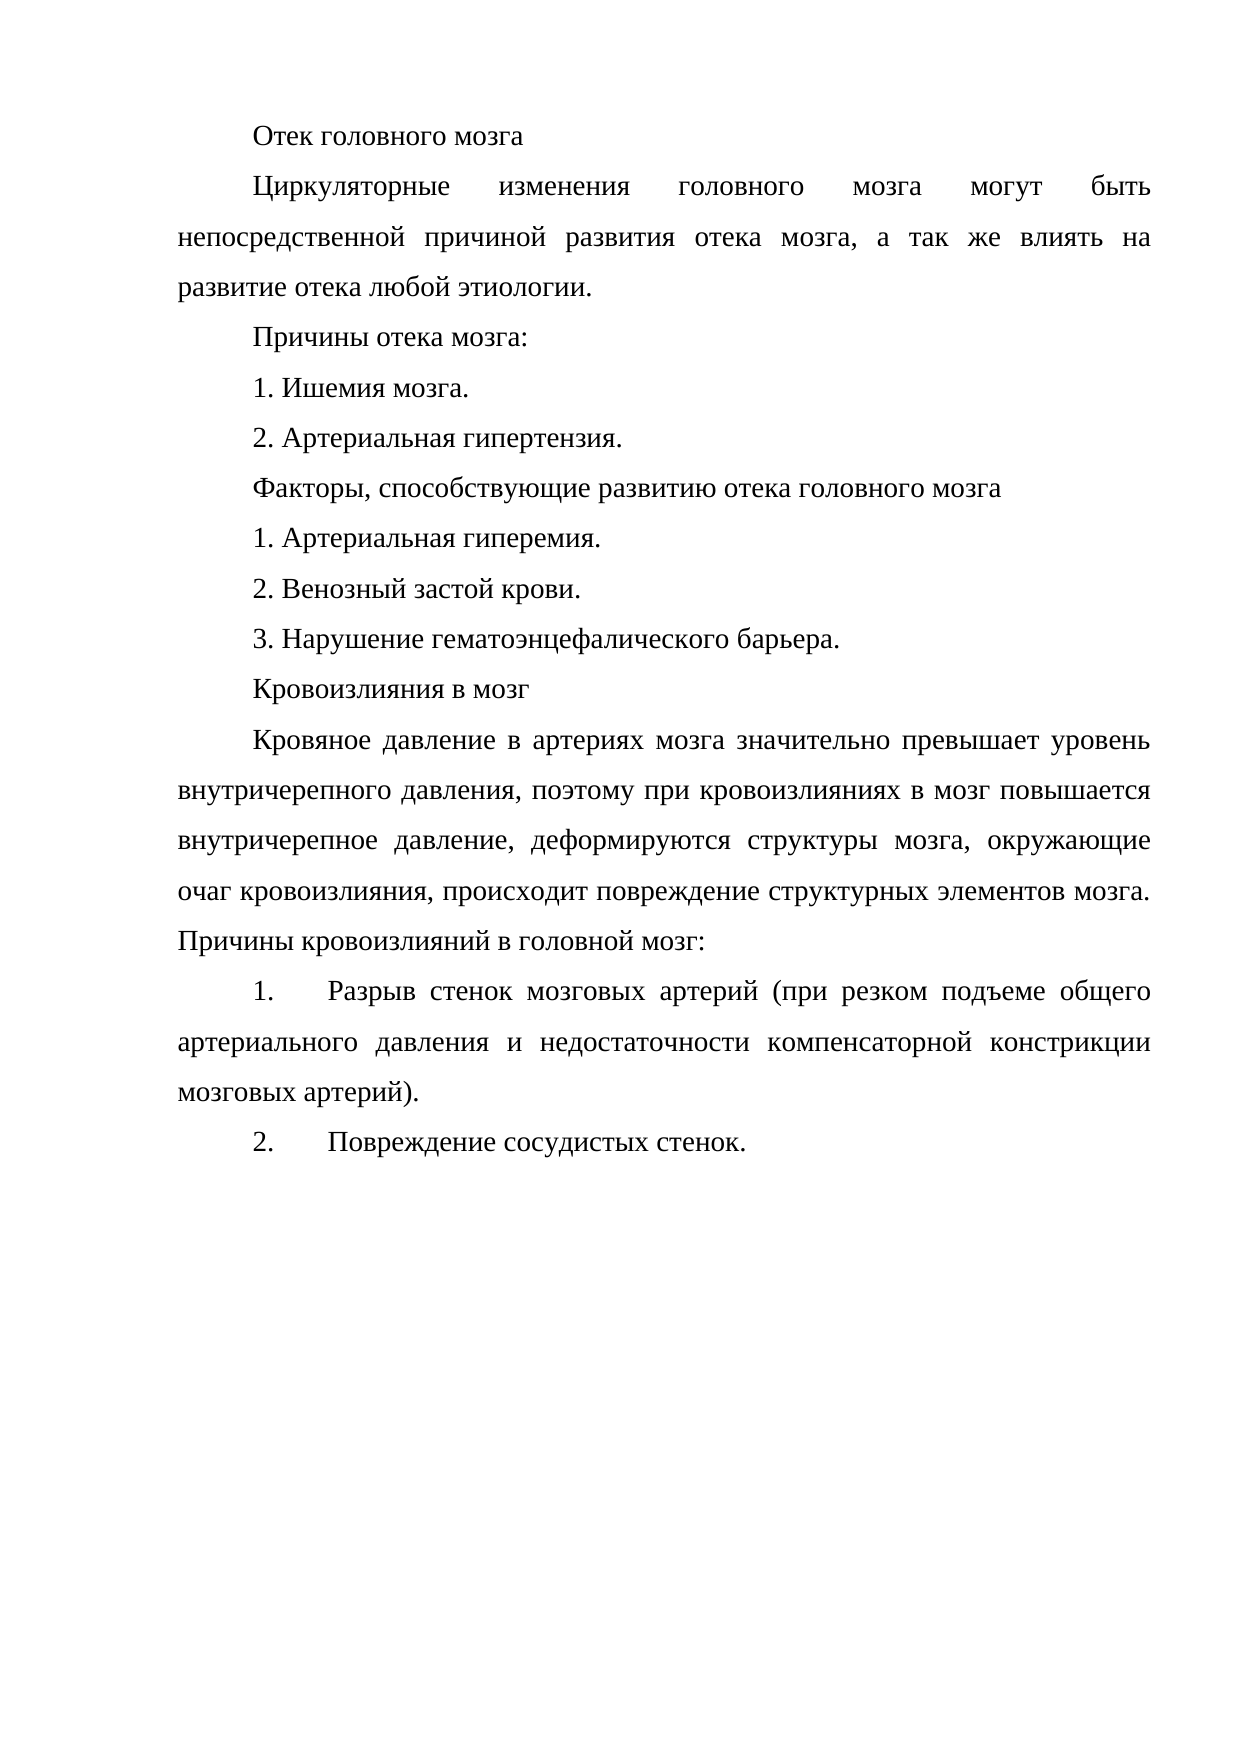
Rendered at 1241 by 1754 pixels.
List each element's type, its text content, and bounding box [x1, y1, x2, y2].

text 1. Артериальная гиперемия. [177, 521, 1152, 554]
text 2. Венозный застой крови. [177, 571, 1152, 604]
text Циркуляторные изменения головного мозга могут быть непосредственной причиной развития отека мозга, а так же влиять на развитие отека любой этиологии. [177, 168, 1152, 303]
list Повреждение сосудистых стенок. [177, 1124, 1152, 1158]
text Кровяное давление в артериях мозга значительно превышает уровень внутричерепного давления, поэтому при кровоизлияниях в мозг повышается внутричерепное давление, деформируются структуры мозга, окружающие очаг кровоизлияния, происходит повреждение структурных элементов мозга. Причины кровоизлияний в головной мозг: [177, 722, 1152, 957]
text 2. Артериальная гипертензия. [177, 420, 1152, 453]
text 1. Ишемия мозга. [177, 370, 1152, 403]
list Разрыв стенок мозговых артерий (при резком подъеме общего артериального давления и недостаточности компенсаторной констрикции мозговых артерий). [177, 973, 1152, 1108]
text Отек головного мозга [177, 118, 1152, 152]
text 3. Нарушение гематоэнцефалического барьера. [177, 621, 1152, 655]
text Факторы, способствующие развитию отека головного мозга [177, 470, 1152, 504]
text Кровоизлияния в мозг [177, 672, 1152, 705]
text Причины отека мозга: [177, 319, 1152, 353]
